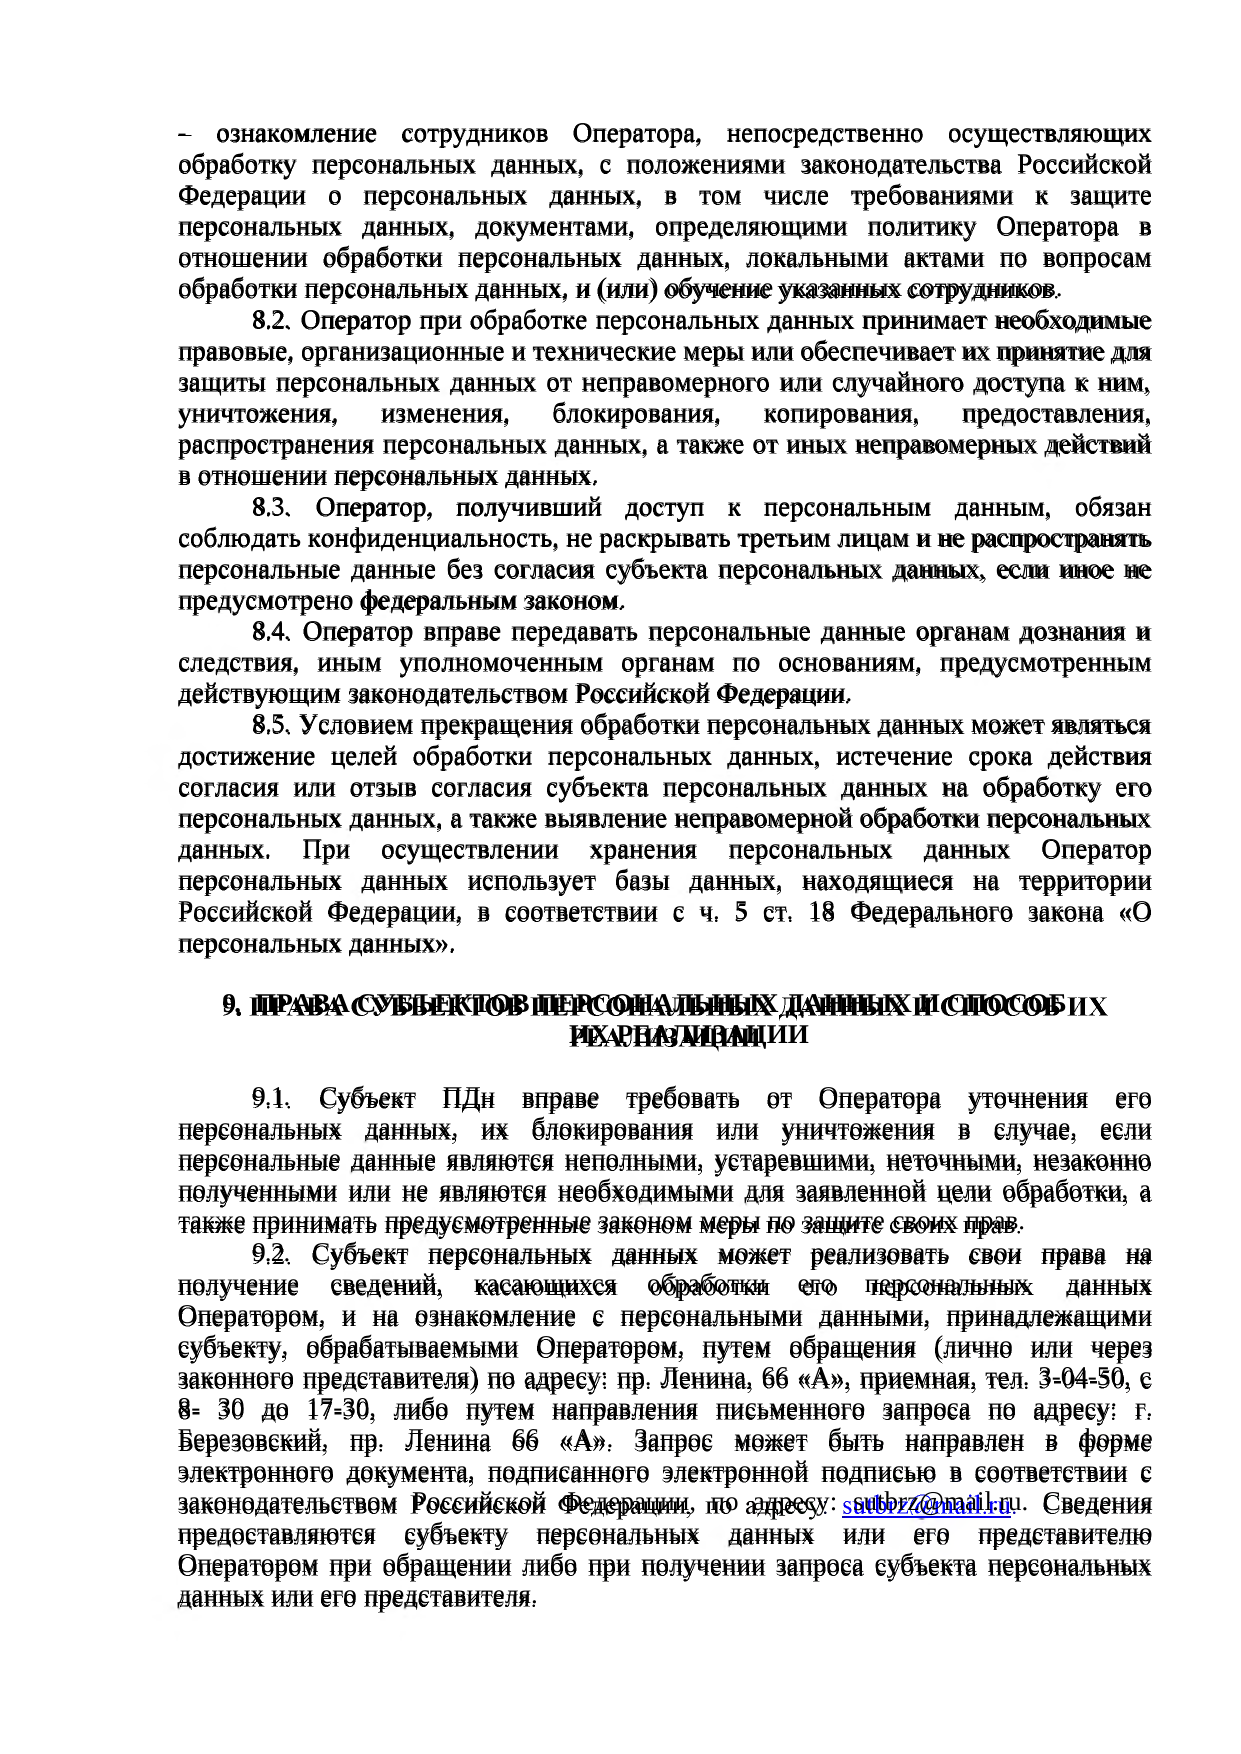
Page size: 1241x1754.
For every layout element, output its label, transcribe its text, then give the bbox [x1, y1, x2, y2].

list Условием прекращения обработки персональных данных может являться достижение целей обработки персональных данных, истечение срока действия согласия или отзыв согласия субъекта персональных данных на обработку его персональных данных, а также выявление неправомерной обработки персональных данных. При осуществлении хранения персональных данных Оператор персональных данных использует базы данных, находящиеся на территории Российской Федерации, в соответствии с ч. 5 ст. 18 Федерального закона «О персональных данных». [178, 708, 1152, 957]
subtitle ПРАВА СУБЪЕКТОВ ПЕРСОНАЛЬНЫХ ДАННЫХ И СПОСОБ ИХ РЕАЛИЗАЦИИ [222, 987, 1113, 1049]
list Субъект ПДн вправе требовать от Оператора уточнения его персональных данных, их блокирования или уничтожения в случае, если персональные данные являются неполными, устаревшими, неточными, незаконно полученными или не являются необходимыми для заявленной цели обработки, а также принимать предусмотренные законом меры по защите своих прав. [178, 1080, 1152, 1235]
list Субъект персональных данных может реализовать свои права на получение сведений, касающихся обработки его персональных данных Оператором, и на ознакомление с персональными данными, принадлежащими субъекту, обрабатываемыми Оператором, путем обращения (лично или через законного представителя) по адресу: пр. Ленина, 66 «А», приемная, тел. 3-04-50, с 8- 30 до 17-30, либо путем направления письменного запроса по адресу: г. Березовский, пр. Ленина 66 «А». Запрос может быть направлен в форме электронного документа, подписанного электронной подписью в соответствии с законодательством Российской Федерации, по адресу: sutbrz@mail.ru. Сведения предоставляются субъекту персональных данных или его представителю Оператором при обращении либо при получении запроса субъекта персональных данных или его представителя. [177, 1236, 1153, 1609]
picture [0, 0, 1241, 1754]
list Оператор вправе передавать персональные данные органам дознания и следствия, иным уполномоченным органам по основаниям, предусмотренным действующим законодательством Российской Федерации. [178, 614, 1151, 708]
list ознакомление сотрудников Оператора, непосредственно осуществляющих обработку персональных данных, с положениями законодательства Российской Федерации о персональных данных, в том числе требованиями к защите персональных данных, документами, определяющими политику Оператора в отношении обработки персональных данных, локальными актами по вопросам обработки персональных данных, и (или) обучение указанных сотрудников. [177, 116, 1152, 303]
list Оператор при обработке персональных данных принимает необходимые правовые, организационные и технические меры или обеспечивает их принятие для защиты персональных данных от неправомерного или случайного доступа к ним, уничтожения, изменения, блокирования, копирования, предоставления, распространения персональных данных, а также от иных неправомерных действий в отношении персональных данных. [178, 303, 1152, 489]
list Оператор, получивший доступ к персональным данным, обязан соблюдать конфиденциальность, не раскрывать третьим лицам и не распространять персональные данные без согласия субъекта персональных данных, если иное не предусмотрено федеральным законом. [178, 489, 1152, 614]
